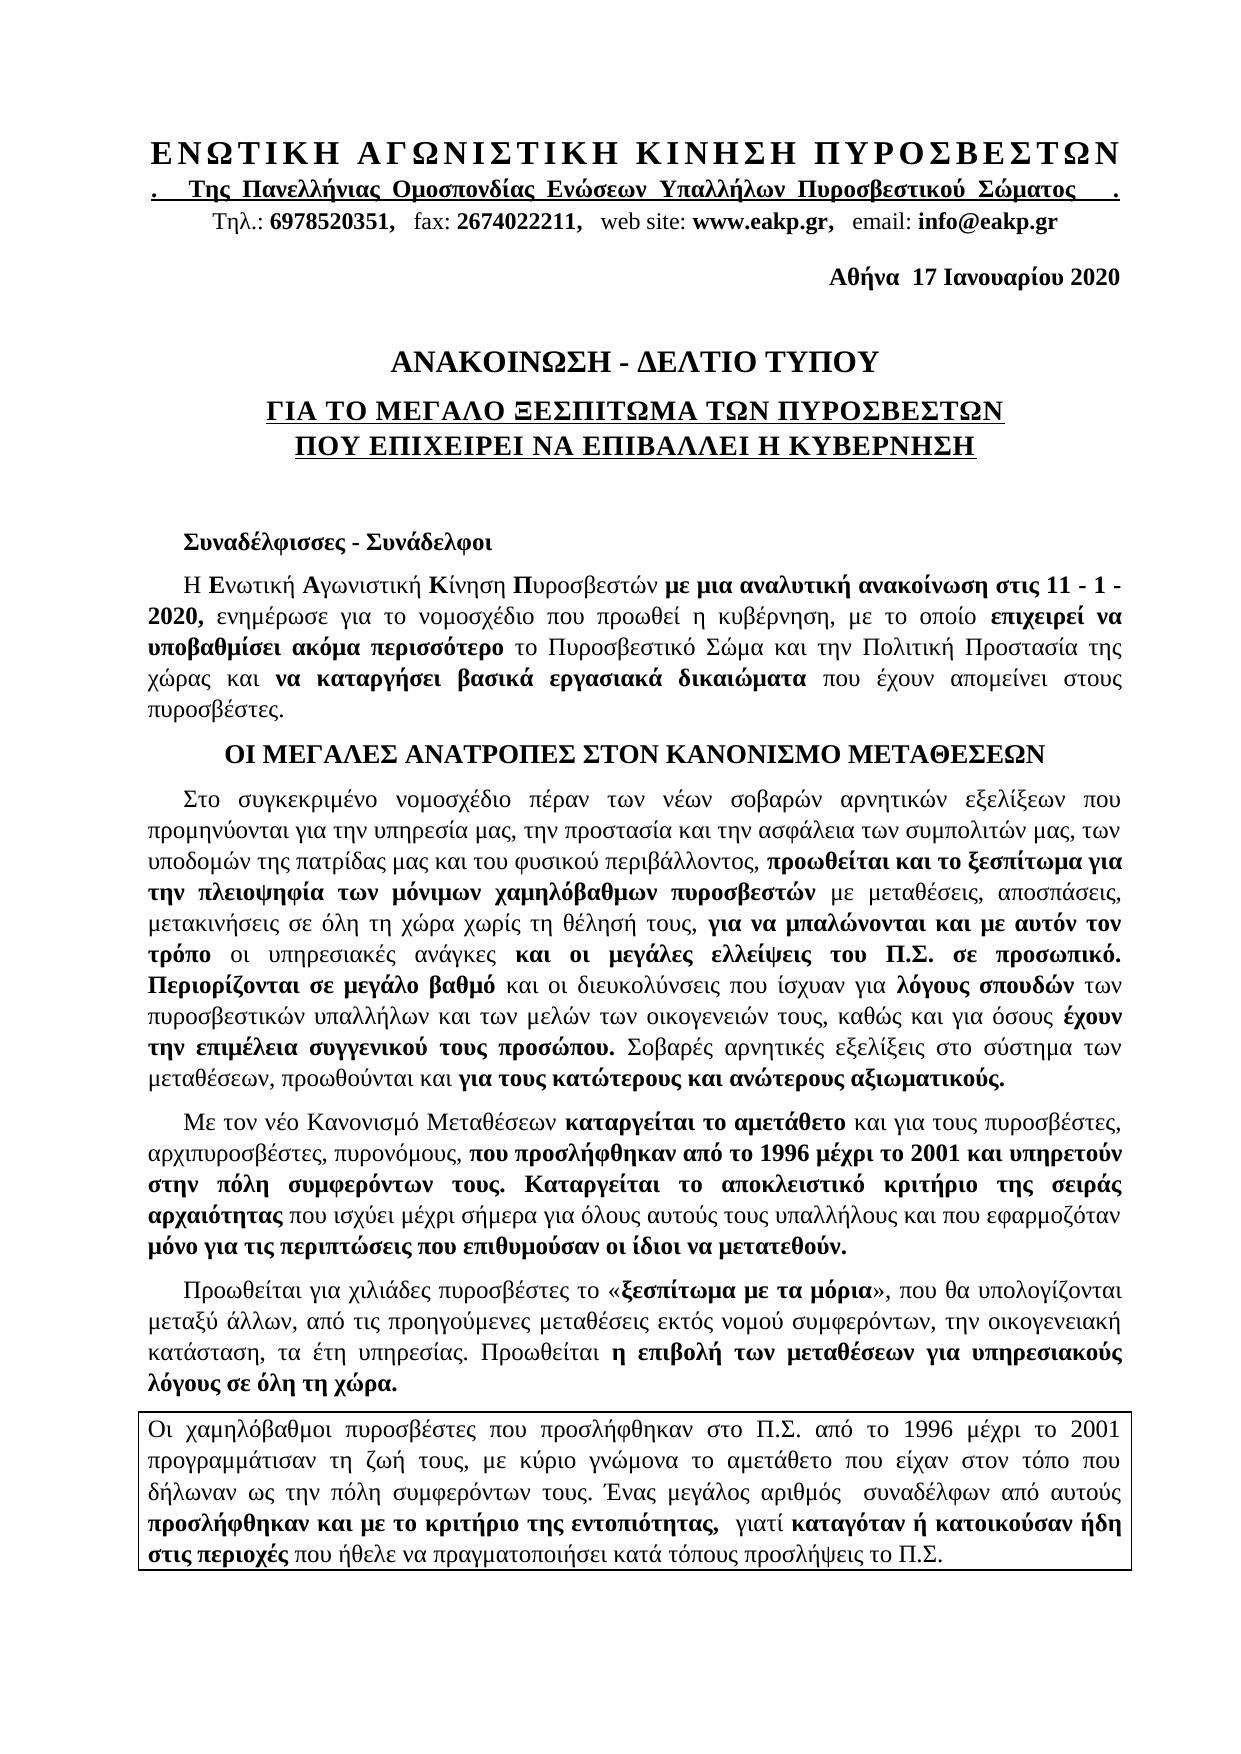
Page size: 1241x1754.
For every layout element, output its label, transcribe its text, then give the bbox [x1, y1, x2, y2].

text Τηλ.: 6978520351, fax: 2674022211, web site: www.eakp.gr, email: info@eakp.gr [148, 207, 1122, 235]
text ΠΟΥ ΕΠΙΧΕΙΡΕΙ ΝΑ ΕΠΙΒΑΛΛΕΙ Η ΚΥΒΕΡΝΗΣΗ [148, 429, 1122, 462]
text Με τον νέο Κανονισμό Μεταθέσεων καταργείται το αμετάθετο και για τους πυροσβέστες, αρχιπυροσβέστες, πυρονόμους, που προσλήφθηκαν από το 1996 μέχρι το 2001 και υπηρετούν στην πόλη συμφερόντων τους. Καταργείται το αποκλειστικό κριτήριο της σειράς αρχαιότητας που ισχύει μέχρι σήμερα για όλους αυτούς τους υπαλλήλους και που εφαρμοζόταν μόνο για τις περιπτώσεις που επιθυμούσαν οι ίδιοι να μετατεθούν. [148, 1107, 1122, 1260]
text Η Ενωτική Αγωνιστική Κίνηση Πυροσβεστών με μια αναλυτική ανακοίνωση στις 11 - 1 - 2020, ενημέρωσε για το νομοσχέδιο που προωθεί η κυβέρνηση, με το οποίο επιχειρεί να υποβαθμίσει ακόμα περισσότερο το Πυροσβεστικό Σώμα και την Πολιτική Προστασία της χώρας και να καταργήσει βασικά εργασιακά δικαιώματα που έχουν απομείνει στους πυροσβέστες. [148, 570, 1122, 723]
text Οι χαμηλόβαθμοι πυροσβέστες που προσλήφθηκαν στο Π.Σ. από το 1996 μέχρι το 2001 προγραμμάτισαν τη ζωή τους, με κύριο γνώμονα το αμετάθετο που είχαν στον τόπο που δήλωναν ως την πόλη συμφερόντων τους. Ένας μεγάλος αριθμός συναδέλφων από αυτούς προσλήφθηκαν και με το κριτήριο της εντοπιότητας, γιατί καταγόταν ή κατοικούσαν ήδη στις περιοχές που ήθελε να πραγματοποιήσει κατά τόπους προσλήψεις το Π.Σ. [139, 1413, 1131, 1569]
text ΟΙ ΜΕΓΑΛΕΣ ΑΝΑΤΡΟΠΕΣ ΣΤΟΝ ΚΑΝΟΝΙΣΜΟ ΜΕΤΑΘΕΣΕΩΝ [148, 738, 1122, 769]
text Αθήνα 17 Ιανουαρίου 2020 [148, 262, 1122, 291]
text . Της Πανελλήνιας Ομοσπονδίας Ενώσεων Υπαλλήλων Πυροσβεστικού Σώματος . [148, 174, 1122, 203]
text Συναδέλφισσες - Συνάδελφοι [148, 527, 1122, 556]
text ΑΝΑΚΟΙΝΩΣΗ - ΔΕΛΤΙΟ ΤΥΠΟΥ [148, 343, 1122, 379]
text Προωθείται για χιλιάδες πυροσβέστες το «ξεσπίτωμα με τα μόρια», που θα υπολογίζονται μεταξύ άλλων, από τις προηγούμενες μεταθέσεις εκτός νομού συμφερόντων, την οικογενειακή κατάσταση, τα έτη υπηρεσίας. Προωθείται η επιβολή των μεταθέσεων για υπηρεσιακούς λόγους σε όλη τη χώρα. [148, 1275, 1122, 1397]
text ΓΙΑ ΤΟ ΜΕΓΑΛΟ ΞΕΣΠΙΤΩΜΑ ΤΩΝ ΠΥΡΟΣΒΕΣΤΩΝ [148, 394, 1122, 427]
text Στο συγκεκριμένο νομοσχέδιο πέραν των νέων σοβαρών αρνητικών εξελίξεων που προμηνύονται για την υπηρεσία μας, την προστασία και την ασφάλεια των συμπολιτών μας, των υποδομών της πατρίδας μας και του φυσικού περιβάλλοντος, προωθείται και το ξεσπίτωμα για την πλειοψηφία των μόνιμων χαμηλόβαθμων πυροσβεστών με μεταθέσεις, αποσπάσεις, μετακινήσεις σε όλη τη χώρα χωρίς τη θέλησή τους, για να μπαλώνονται και με αυτόν τον τρόπο οι υπηρεσιακές ανάγκες και οι μεγάλες ελλείψεις του Π.Σ. σε προσωπικό. Περιορίζονται σε μεγάλο βαθμό και οι διευκολύνσεις που ίσχυαν για λόγους σπουδών των πυροσβεστικών υπαλλήλων και των μελών των οικογενειών τους, καθώς και για όσους έχουν την επιμέλεια συγγενικού τους προσώπου. Σοβαρές αρνητικές εξελίξεις στο σύστημα των μεταθέσεων, προωθούνται και για τους κατώτερους και ανώτερους αξιωματικούς. [148, 784, 1122, 1092]
text ΕΝΩΤΙΚΗ ΑΓΩΝΙΣΤΙΚΗ ΚΙΝΗΣΗ ΠΥΡΟΣΒΕΣΤΩΝ [148, 133, 1122, 171]
